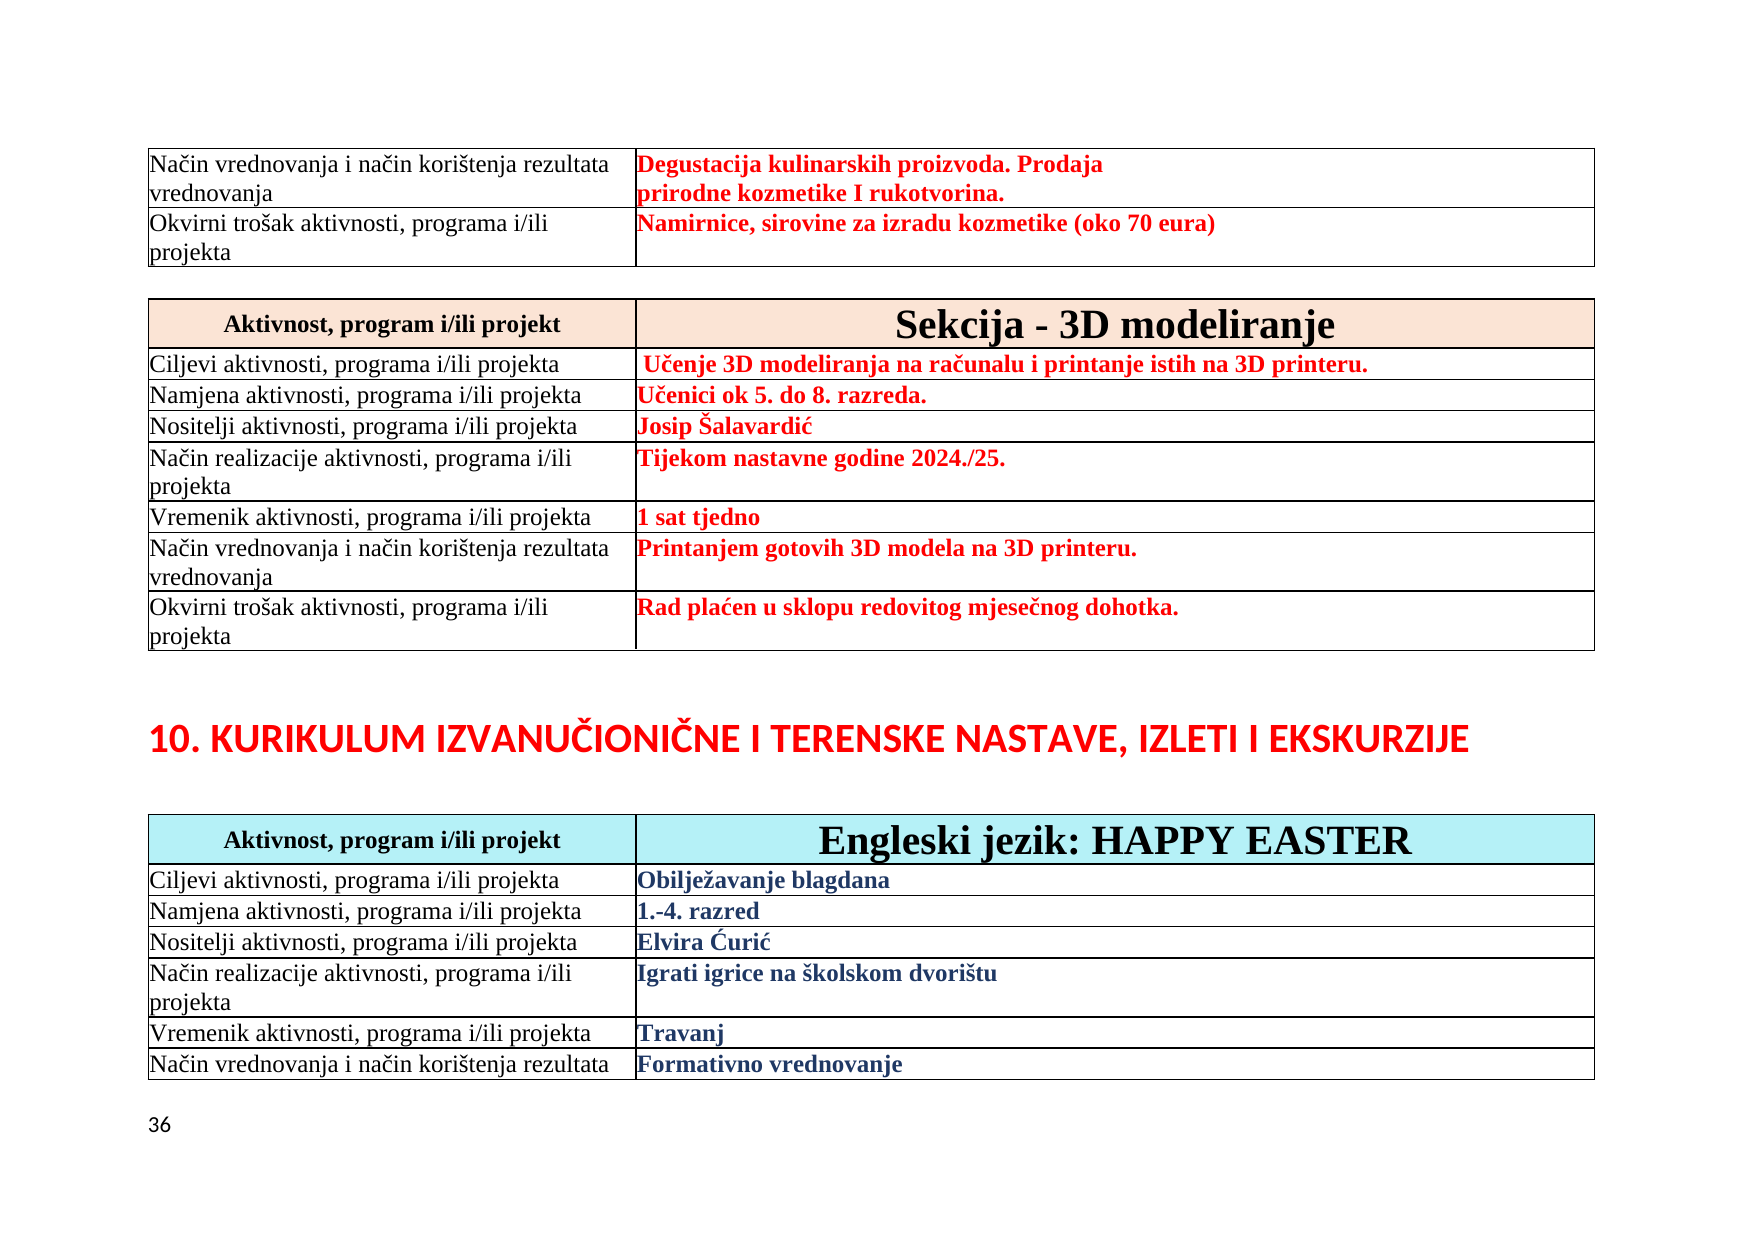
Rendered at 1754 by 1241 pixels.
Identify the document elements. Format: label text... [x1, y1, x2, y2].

table_cell Namjena aktivnosti, programa i/ili projekta [149, 896, 635, 926]
table_cell 1 sat tjedno [637, 502, 1594, 531]
table_cell Ciljevi aktivnosti, programa i/ili projekta [149, 865, 635, 894]
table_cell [637, 1049, 1594, 1078]
table_cell Način realizacije aktivnosti, programa i/ili projekta [149, 443, 635, 500]
table_cell Način vrednovanja i način korištenja rezultata vrednovanja [149, 149, 635, 207]
table_cell 1.-4. razred [637, 896, 1594, 926]
text 10. KURIKULUM IZVANUČIONIČNE I TERENSKE NASTAVE, IZLETI I EKSKURZIJE [148, 712, 1606, 763]
table_cell Nositelji aktivnosti, programa i/ili projekta [149, 927, 635, 957]
table_cell Način realizacije aktivnosti, programa i/ili projekta [149, 959, 635, 1016]
table_header Aktivnost, program i/ili projekt [149, 815, 635, 863]
table_header Engleski jezik: HAPPY EASTER [637, 815, 1594, 863]
table_cell Rad plaćen u sklopu redovitog mjesečnog dohotka. [637, 592, 1594, 649]
table_cell Ciljevi aktivnosti, programa i/ili projekta [149, 349, 635, 378]
table_cell Učenici ok 5. do 8. razreda. [637, 380, 1594, 410]
table_cell Namjena aktivnosti, programa i/ili projekta [149, 380, 635, 410]
table_cell Način vrednovanja i način korištenja rezultata vrednovanja [149, 533, 635, 590]
table_cell Josip Šalavardić [637, 411, 1594, 441]
table_cell Vremenik aktivnosti, programa i/ili projekta [149, 502, 635, 531]
table_cell Tijekom nastavne godine 2024./25. [637, 443, 1594, 500]
table_cell Travanj [637, 1018, 1594, 1047]
table_cell Igrati igrice na školskom dvorištu [637, 959, 1594, 1016]
table_header Aktivnost, program i/ili projekt [149, 300, 635, 347]
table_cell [149, 1049, 635, 1078]
table_cell Degustacija kulinarskih proizvoda. Prodaja prirodne kozmetike I rukotvorina. [637, 149, 1594, 207]
table_cell Printanjem gotovih 3D modela na 3D printeru. [637, 533, 1594, 590]
table_cell Okvirni trošak aktivnosti, programa i/ili projekta [149, 592, 635, 649]
table_cell Elvira Ćurić [637, 927, 1594, 957]
table_cell Obilježavanje blagdana [637, 865, 1594, 894]
table_cell Namirnice, sirovine za izradu kozmetike (oko 70 eura) [637, 208, 1594, 266]
table_cell Nositelji aktivnosti, programa i/ili projekta [149, 411, 635, 441]
table_cell Vremenik aktivnosti, programa i/ili projekta [149, 1018, 635, 1047]
table_header Sekcija - 3D modeliranje [637, 300, 1594, 347]
table_cell Okvirni trošak aktivnosti, programa i/ili projekta [149, 208, 635, 266]
table_cell Učenje 3D modeliranja na računalu i printanje istih na 3D printeru. [637, 349, 1594, 378]
